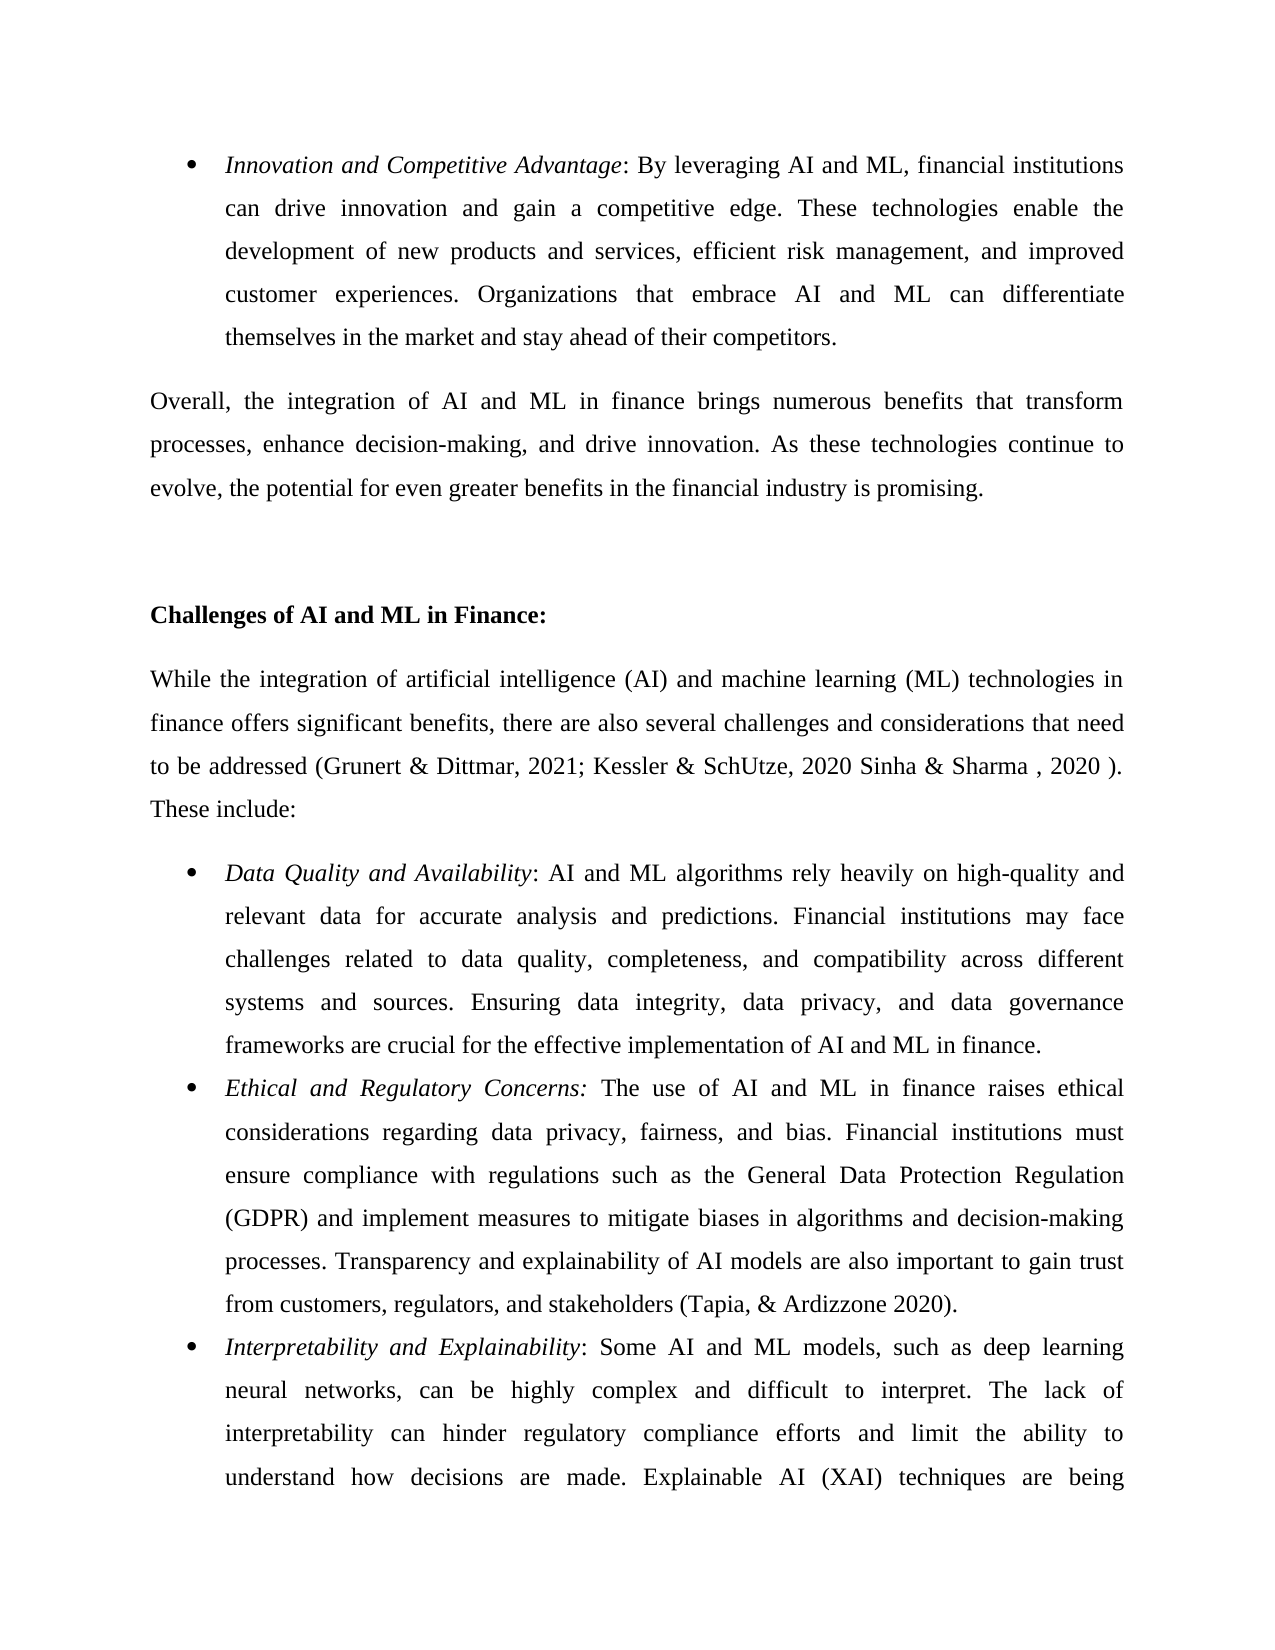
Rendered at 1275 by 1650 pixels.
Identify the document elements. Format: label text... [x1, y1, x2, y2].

text Challenges of AI and ML in Finance: [150, 601, 1125, 629]
text While the integration of artificial intelligence (AI) and machine learning (ML) technologies in finance offers significant benefits, there are also several challenges and considerations that need to be addressed (Grunert & Dittmar, 2021; Kessler & SchUtze, 2020 Sinha & Sharma , 2020 ). These include: [150, 664, 1125, 823]
list Innovation and Competitive Advantage: By leveraging AI and ML, financial institutions can drive innovation and gain a competitive edge. These technologies enable the development of new products and services, efficient risk management, and improved customer experiences. Organizations that embrace AI and ML can differentiate themselves in the market and stay ahead of their competitors. [187, 150, 1125, 351]
list Data Quality and Availability: AI and ML algorithms rely heavily on high-quality and relevant data for accurate analysis and predictions. Financial institutions may face challenges related to data quality, completeness, and compatibility across different systems and sources. Ensuring data integrity, data privacy, and data governance frameworks are crucial for the effective implementation of AI and ML in finance. [187, 858, 1125, 1059]
list Ethical and Regulatory Concerns: The use of AI and ML in finance raises ethical considerations regarding data privacy, fairness, and bias. Financial institutions must ensure compliance with regulations such as the General Data Protection Regulation (GDPR) and implement measures to mitigate biases in algorithms and decision-making processes. Transparency and explainability of AI models are also important to gain trust from customers, regulators, and stakeholders (Tapia, & Ardizzone 2020). [187, 1073, 1125, 1318]
text Overall, the integration of AI and ML in finance brings numerous benefits that transform processes, enhance decision-making, and drive innovation. As these technologies continue to evolve, the potential for even greater benefits in the financial industry is promising. [150, 386, 1125, 501]
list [187, 1332, 1125, 1490]
